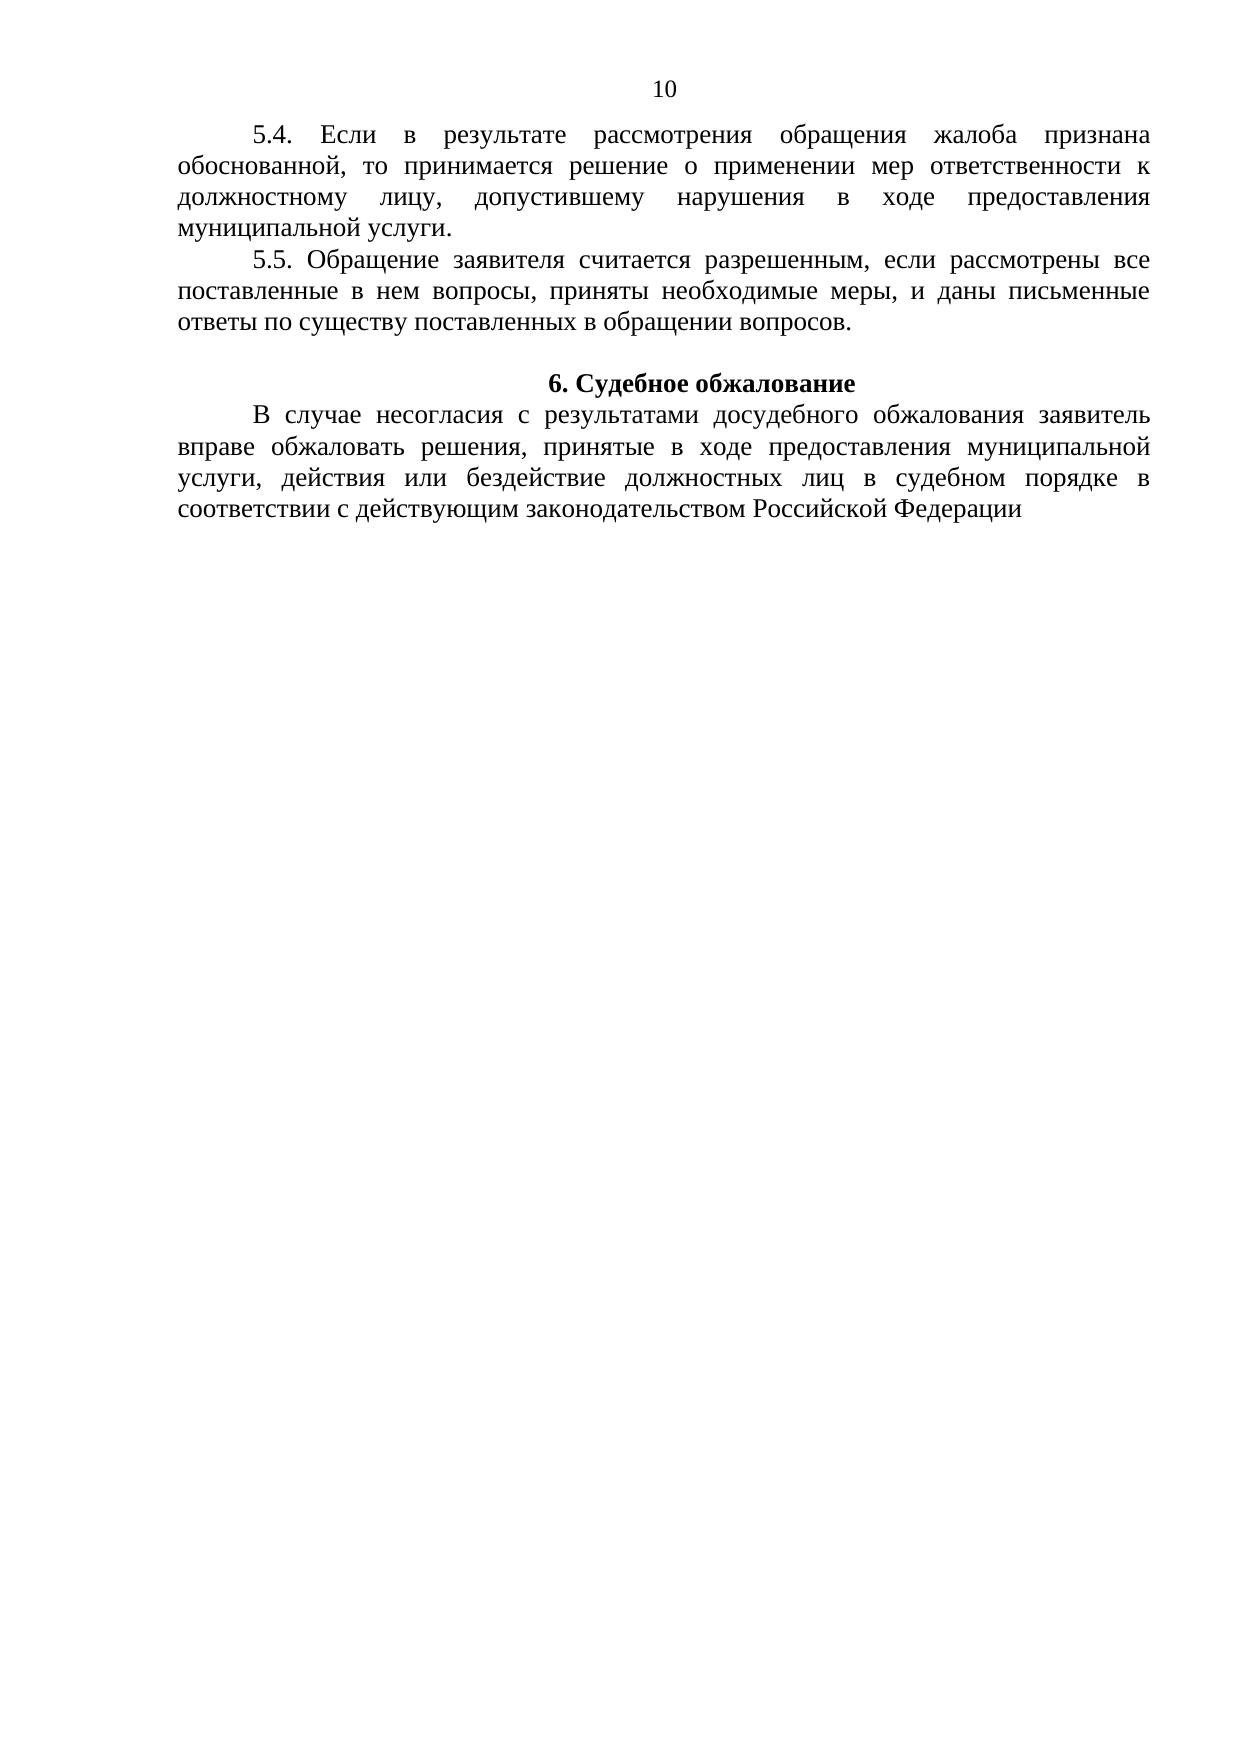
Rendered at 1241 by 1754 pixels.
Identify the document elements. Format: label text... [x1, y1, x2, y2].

text 5.5. Обращение заявителя считается разрешенным, если рассмотрены все поставленные в нем вопросы, приняты необходимые меры, и даны письменные ответы по существу поставленных в обращении вопросов. [177, 243, 1152, 336]
text 6. Судебное обжалование [177, 367, 1152, 398]
text 5.4. Если в результате рассмотрения обращения жалоба признана обоснованной, то принимается решение о применении мер ответственности к должностному лицу, допустившему нарушения в ходе предоставления муниципальной услуги. [177, 118, 1152, 243]
text В случае несогласия с результатами досудебного обжалования заявитель вправе обжаловать решения, принятые в ходе предоставления муниципальной услуги, действия или бездействие должностных лиц в судебном порядке в соответствии с действующим законодательством Российской Федерации [177, 398, 1152, 523]
